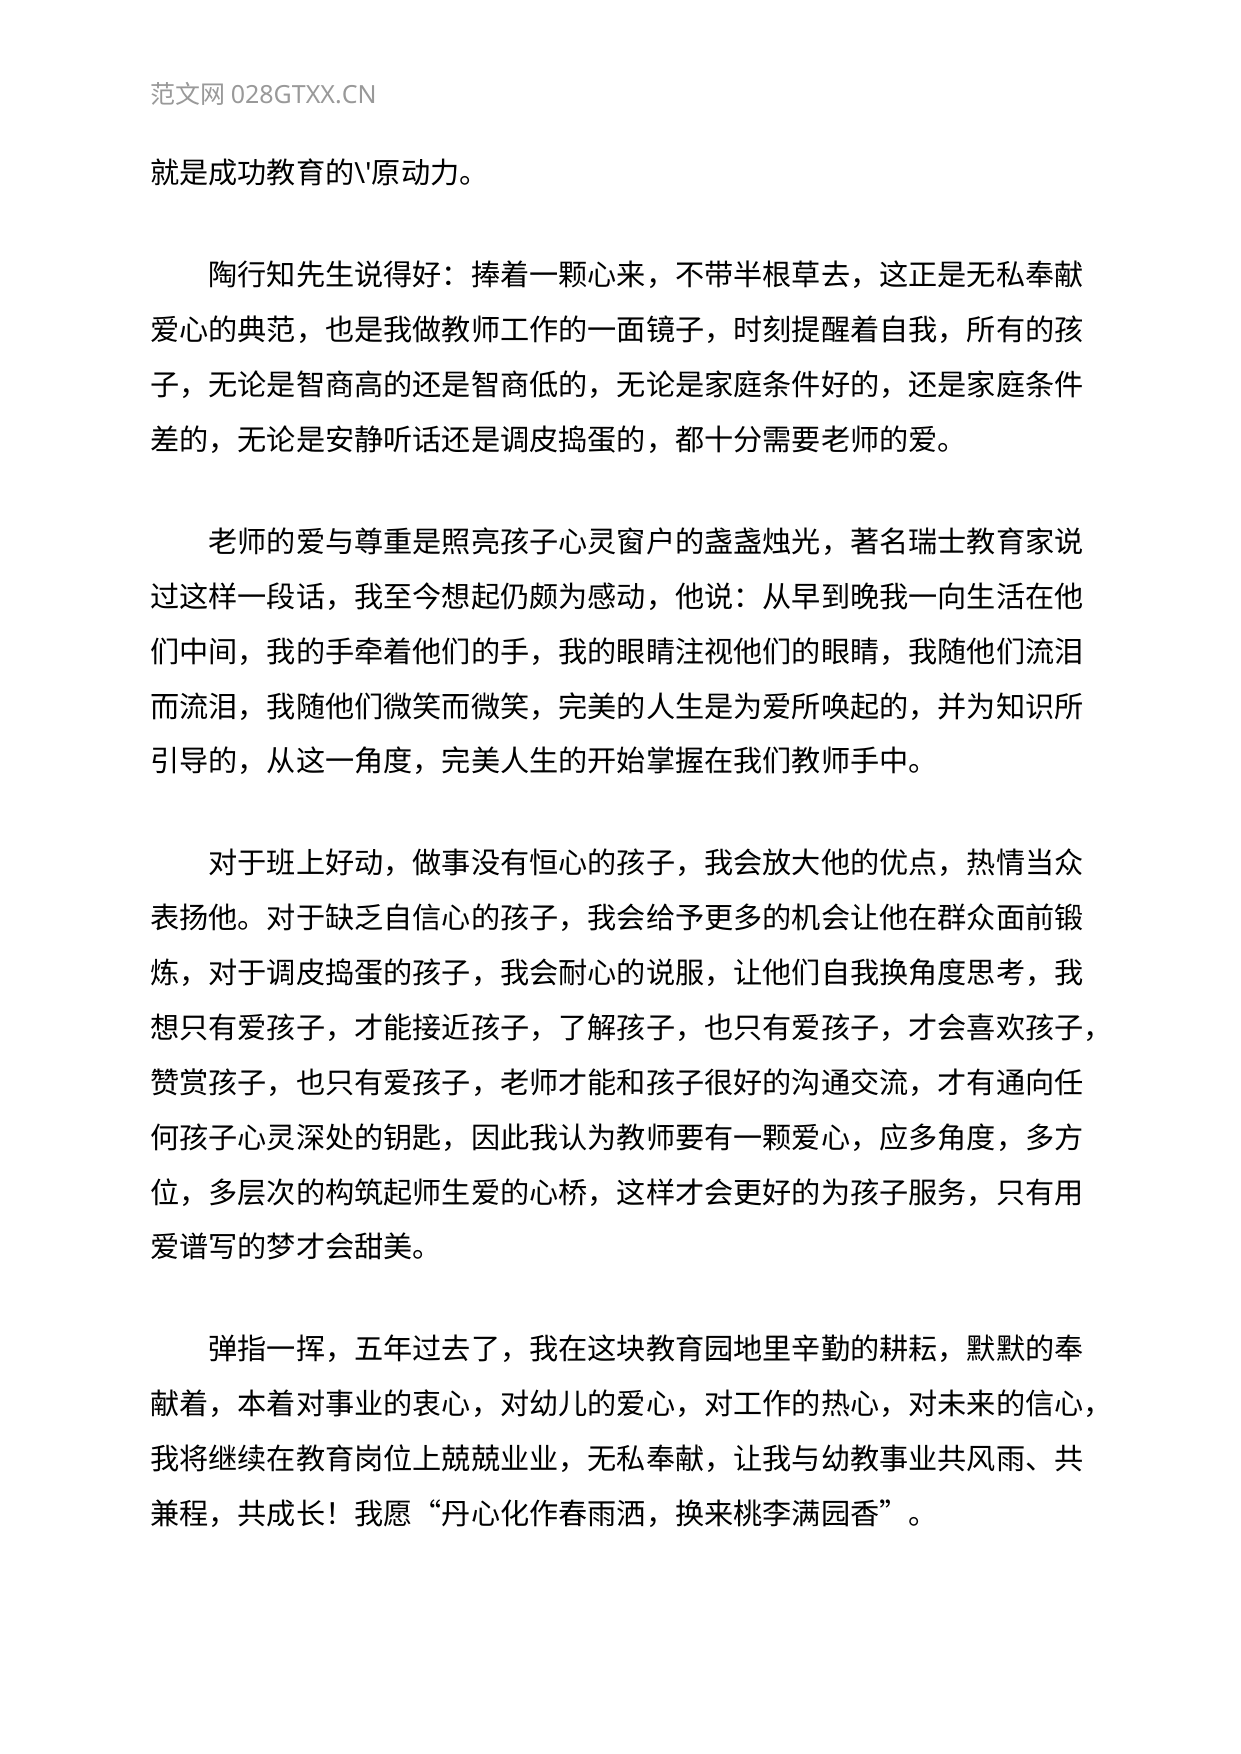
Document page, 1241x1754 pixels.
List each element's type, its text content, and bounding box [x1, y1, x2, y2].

text 对于班上好动，做事没有恒心的孩子，我会放大他的优点，热情当众表扬他。对于缺乏自信心的孩子，我会给予更多的机会让他在群众面前锻炼，对于调皮捣蛋的孩子，我会耐心的说服，让他们自我换角度思考，我想只有爱孩子，才能接近孩子，了解孩子，也只有爱孩子，才会喜欢孩子，赞赏孩子，也只有爱孩子，老师才能和孩子很好的沟通交流，才有通向任何孩子心灵深处的钥匙，因此我认为教师要有一颗爱心，应多角度，多方位，多层次的构筑起师生爱的心桥，这样才会更好的为孩子服务，只有用爱谱写的梦才会甜美。 [150, 840, 1090, 1266]
text 陶行知先生说得好：捧着一颗心来，不带半根草去，这正是无私奉献爱心的典范，也是我做教师工作的一面镜子，时刻提醒着自我，所有的孩子，无论是智商高的还是智商低的，无论是家庭条件好的，还是家庭条件差的，无论是安静听话还是调皮捣蛋的，都十分需要老师的爱。 [150, 252, 1090, 459]
text 弹指一挥，五年过去了，我在这块教育园地里辛勤的耕耘，默默的奉献着，本着对事业的衷心，对幼儿的爱心，对工作的热心，对未来的信心，我将继续在教育岗位上兢兢业业，无私奉献，让我与幼教事业共风雨、共兼程，共成长！我愿“丹心化作春雨洒，换来桃李满园香”。 [150, 1326, 1090, 1533]
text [150, 150, 1090, 192]
text 老师的爱与尊重是照亮孩子心灵窗户的盏盏烛光，著名瑞士教育家说过这样一段话，我至今想起仍颇为感动，他说：从早到晚我一向生活在他们中间，我的手牵着他们的手，我的眼睛注视他们的眼睛，我随他们流泪而流泪，我随他们微笑而微笑，完美的人生是为爱所唤起的，并为知识所引导的，从这一角度，完美人生的开始掌握在我们教师手中。 [150, 518, 1090, 780]
